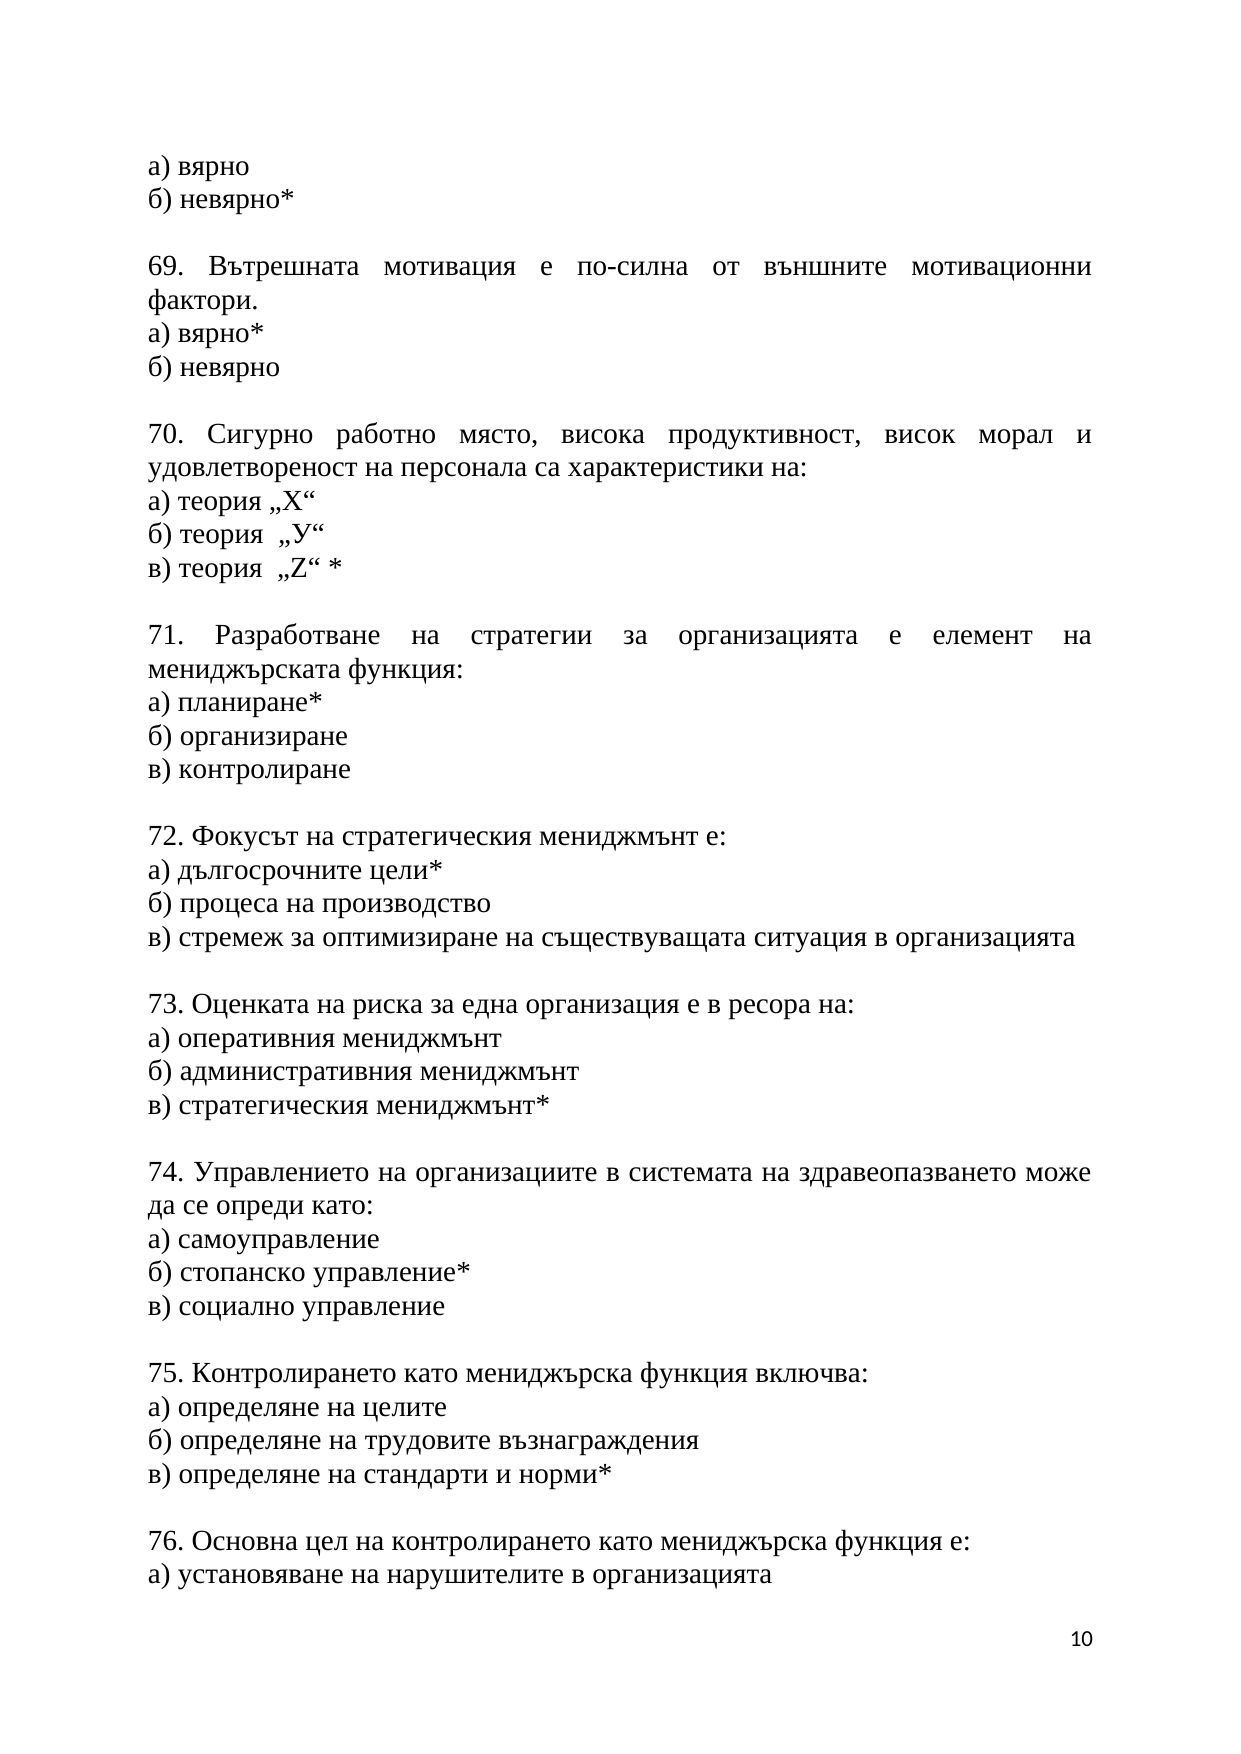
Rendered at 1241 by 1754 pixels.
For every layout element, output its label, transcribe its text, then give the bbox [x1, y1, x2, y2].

text 71. Разработване на стратегии за организацията е елемент на мениджърската функция: [148, 617, 1093, 684]
text 69. Вътрешната мотивация е по-силна от външните мотивационни фактори. [148, 248, 1093, 315]
text а) оперативния мениджмънт [148, 1020, 1093, 1053]
text в) стремеж за оптимизиране на съществуващата ситуация в организацията [148, 919, 1093, 953]
text 76. Основна цел на контролирането като мениджърска функция е: [148, 1523, 1093, 1556]
text 74. Управлението на организациите в системата на здравеопазването може да се опреди като: [148, 1154, 1093, 1221]
text а) определяне на целите [148, 1389, 1093, 1422]
text а) вярно* [148, 315, 1093, 349]
text б) невярно [148, 349, 1093, 382]
text в) теория „Z“ * [148, 550, 1093, 584]
text б) теория „У“ [148, 517, 1093, 550]
text в) контролиране [148, 751, 1093, 785]
text в) социално управление [148, 1288, 1093, 1322]
text а) самоуправление [148, 1221, 1093, 1254]
text б) административния мениджмънт [148, 1053, 1093, 1087]
text б) стопанско управление* [148, 1254, 1093, 1288]
text а) дългосрочните цели* [148, 852, 1093, 886]
text а) вярно [148, 148, 1093, 181]
text а) планиране* [148, 684, 1093, 718]
text 75. Контролирането като мениджърска функция включва: [148, 1355, 1093, 1389]
text а) установяване на нарушителите в организацията [148, 1556, 1093, 1590]
text б) определяне на трудовите възнаграждения [148, 1422, 1093, 1456]
text 70. Сигурно работно място, висока продуктивност, висок морал и удовлетвореност на персонала са характеристики на: [148, 416, 1093, 483]
text 72. Фокусът на стратегическия мениджмънт е: [148, 818, 1093, 852]
text б) процеса на производство [148, 886, 1093, 919]
text б) невярно* [148, 181, 1093, 215]
text б) организиране [148, 718, 1093, 751]
text в) определяне на стандарти и норми* [148, 1456, 1093, 1489]
text а) теория „Х“ [148, 483, 1093, 517]
text 73. Оценката на риска за една организация е в ресора на: [148, 986, 1093, 1020]
text в) стратегическия мениджмънт* [148, 1087, 1093, 1120]
